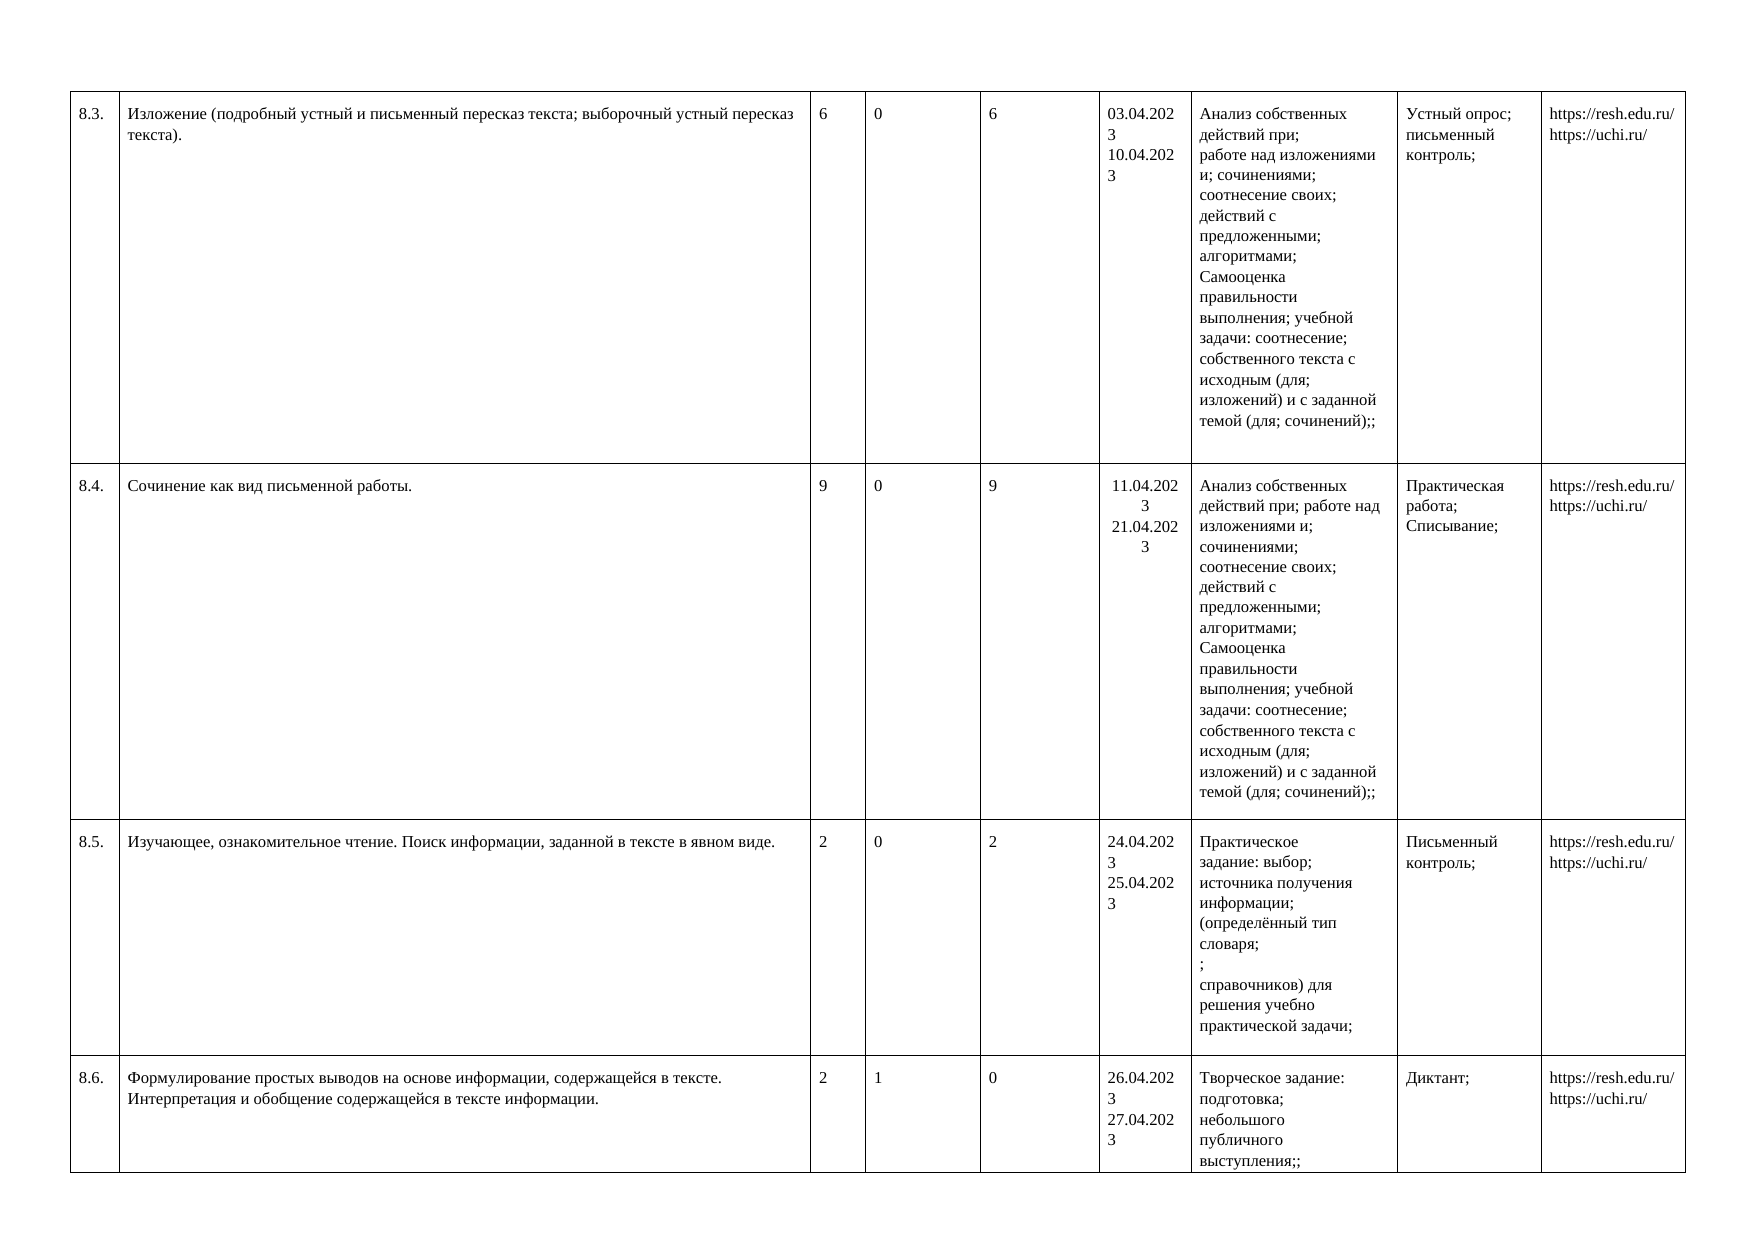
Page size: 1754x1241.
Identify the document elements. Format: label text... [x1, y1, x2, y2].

table_cell Анализ собственных действий при; работе над изложениями и; сочинениями; соотнесение своих; действий с предложенными; алгоритмами; Самооценка правильности выполнения; учебной задачи: соотнесение; собственного текста с исходным (для; изложений) и с заданной темой (для; сочинений);; [1192, 464, 1397, 819]
table_header Анализ собственных действий при; работе над изложениями и; сочинениями; соотнесение своих; действий с предложенными; алгоритмами; Самооценка правильности выполнения; учебной задачи: соотнесение; собственного текста с исходным (для; изложений) и с заданной темой (для; сочинений);; [1192, 92, 1397, 462]
table_cell 8.6. [71, 1056, 119, 1172]
table_cell 8.4. [71, 464, 119, 819]
table_cell 26.04.2023 27.04.2023 [1100, 1056, 1191, 1172]
table_cell 0 [866, 820, 980, 1055]
table_cell Письменный контроль; [1398, 820, 1541, 1055]
table_cell Формулирование простых выводов на основе информации, содержащейся в тексте. Интерпретация и обобщение содержащейся в тексте информации. [120, 1056, 810, 1172]
table_header 03.04.2023 10.04.2023 [1100, 92, 1191, 462]
table_header https://resh.edu.ru/ https://uchi.ru/ [1542, 92, 1685, 462]
table_header Изложение (подробный устный и письменный пересказ текста; выборочный устный пересказ текста). [120, 92, 810, 462]
table_header 6 [981, 92, 1099, 462]
table_cell 0 [981, 1056, 1099, 1172]
table_cell 8.5. [71, 820, 119, 1055]
table_cell 2 [811, 1056, 865, 1172]
table_cell Творческое задание: подготовка; небольшого публичного выступления;; [1192, 1056, 1397, 1172]
table_header Устный опрос; письменный контроль; [1398, 92, 1541, 462]
table_header 0 [866, 92, 980, 462]
table_cell https://resh.edu.ru/ https://uchi.ru/ [1542, 820, 1685, 1055]
table_cell Диктант; [1398, 1056, 1541, 1172]
table_cell Практическая работа; Списывание; [1398, 464, 1541, 819]
table_cell 9 [981, 464, 1099, 819]
table_cell 11.04.2023 21.04.2023 [1100, 464, 1191, 819]
table_cell 2 [981, 820, 1099, 1055]
table_cell Сочинение как вид письменной работы. [120, 464, 810, 819]
table_cell https://resh.edu.ru/ https://uchi.ru/ [1542, 1056, 1685, 1172]
table_cell 24.04.2023 25.04.2023 [1100, 820, 1191, 1055]
table_header 8.3. [71, 92, 119, 462]
table_cell https://resh.edu.ru/ https://uchi.ru/ [1542, 464, 1685, 819]
table_cell 2 [811, 820, 865, 1055]
table_cell 1 [866, 1056, 980, 1172]
table_header 6 [811, 92, 865, 462]
table_cell 9 [811, 464, 865, 819]
table_cell 0 [866, 464, 980, 819]
table_cell Практическое задание: выбор; источника получения информации; (определённый тип словаря; ; справочников) для решения учебно​практической задачи; [1192, 820, 1397, 1055]
table_cell Изучающее, ознакомительное чтение. Поиск информации, заданной в тексте в явном виде. [120, 820, 810, 1055]
